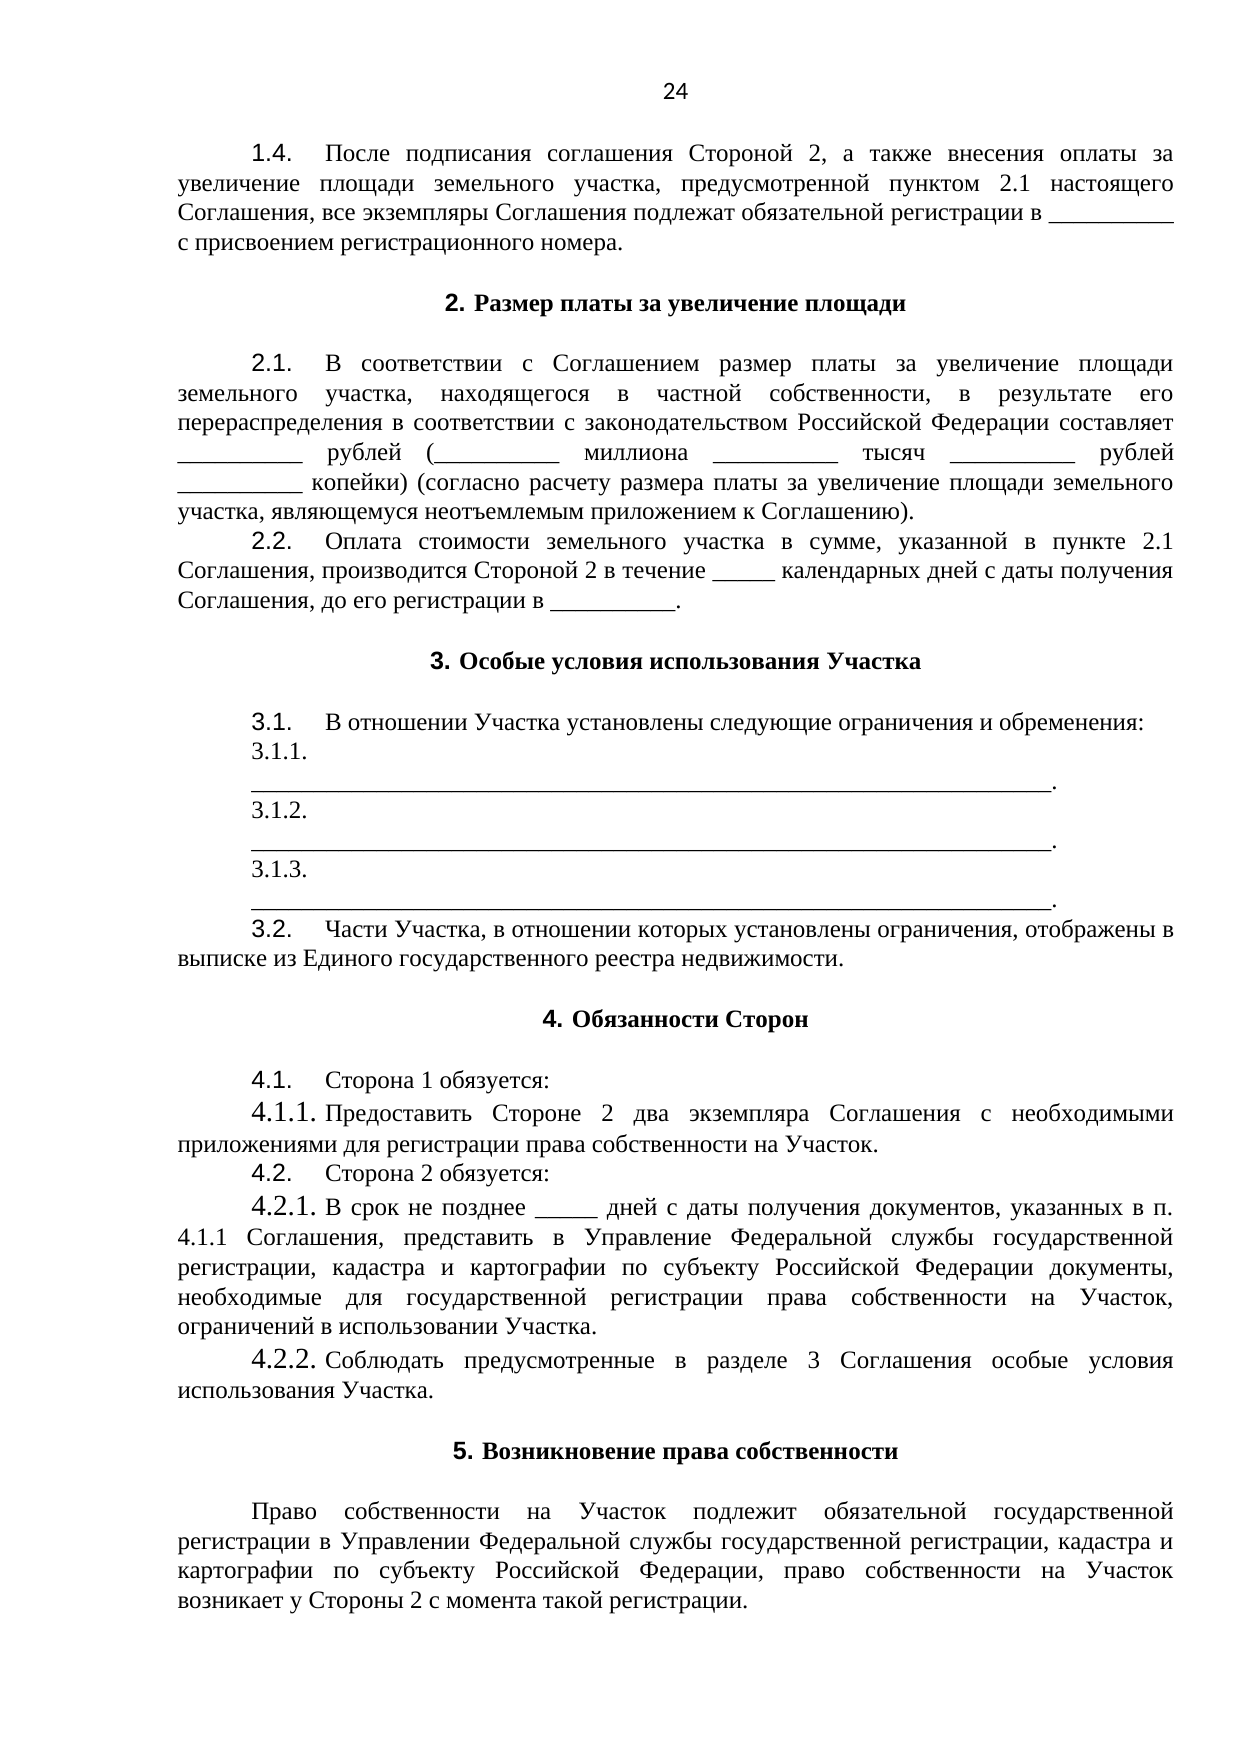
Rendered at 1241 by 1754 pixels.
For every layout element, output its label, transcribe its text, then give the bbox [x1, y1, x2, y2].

list Соблюдать предусмотренные в разделе 3 Соглашения особые условия использования Участка. [177, 1341, 1174, 1404]
text 3.1.1. [177, 736, 1181, 765]
text ________________________________________________________________. [177, 825, 1181, 854]
list В отношении Участка установлены следующие ограничения и обременения: [177, 706, 1174, 735]
list В соответствии с Соглашением размер платы за увеличение площади земельного участка, находящегося в частной собственности, в результате его перераспределения в соответствии с законодательством Российской Федерации составляет __________ рублей (__________ миллиона __________ тысяч __________ рублей __________ копейки) (согласно расчету размера платы за увеличение площади земельного участка, являющемуся неотъемлемым приложением к Соглашению). [177, 348, 1174, 525]
list Обязанности Сторон [183, 1004, 1168, 1033]
list Размер платы за увеличение площади [183, 287, 1168, 316]
list В срок не позднее _____ дней с даты получения документов, указанных в п. 4.1.1 Соглашения, представить в Управление Федеральной службы государственной регистрации, кадастра и картографии по субъекту Российской Федерации документы, необходимые для государственной регистрации права собственности на Участок, ограничений в использовании Участка. [177, 1188, 1174, 1340]
text Право собственности на Участок подлежит обязательной государственной регистрации в Управлении Федеральной службы государственной регистрации, кадастра и картографии по субъекту Российской Федерации, право собственности на Участок возникает у Стороны 2 с момента такой регистрации. [177, 1496, 1174, 1614]
list Сторона 1 обязуется: [177, 1065, 1174, 1093]
text ________________________________________________________________. [177, 766, 1181, 794]
list Предоставить Стороне 2 два экземпляра Соглашения с необходимыми приложениями для регистрации права собственности на Участок. [177, 1094, 1174, 1157]
text 3.1.2. [177, 795, 1181, 824]
list Особые условия использования Участка [183, 646, 1168, 674]
list Части Участка, в отношении которых установлены ограничения, отображены в выписке из Единого государственного реестра недвижимости. [177, 914, 1174, 972]
text 3.1.3. [177, 854, 1181, 883]
text ________________________________________________________________. [177, 884, 1181, 913]
list Оплата стоимости земельного участка в сумме, указанной в пункте 2.1 Соглашения, производится Стороной 2 в течение _____ календарных дней с даты получения Соглашения, до его регистрации в __________. [177, 526, 1174, 614]
list Сторона 2 обязуется: [177, 1158, 1174, 1187]
list После подписания соглашения Стороной 2, а также внесения оплаты за увеличение площади земельного участка, предусмотренной пунктом 2.1 настоящего Соглашения, все экземпляры Соглашения подлежат обязательной регистрации в __________ с присвоением регистрационного номера. [177, 138, 1174, 256]
list Возникновение права собственности [183, 1436, 1168, 1464]
